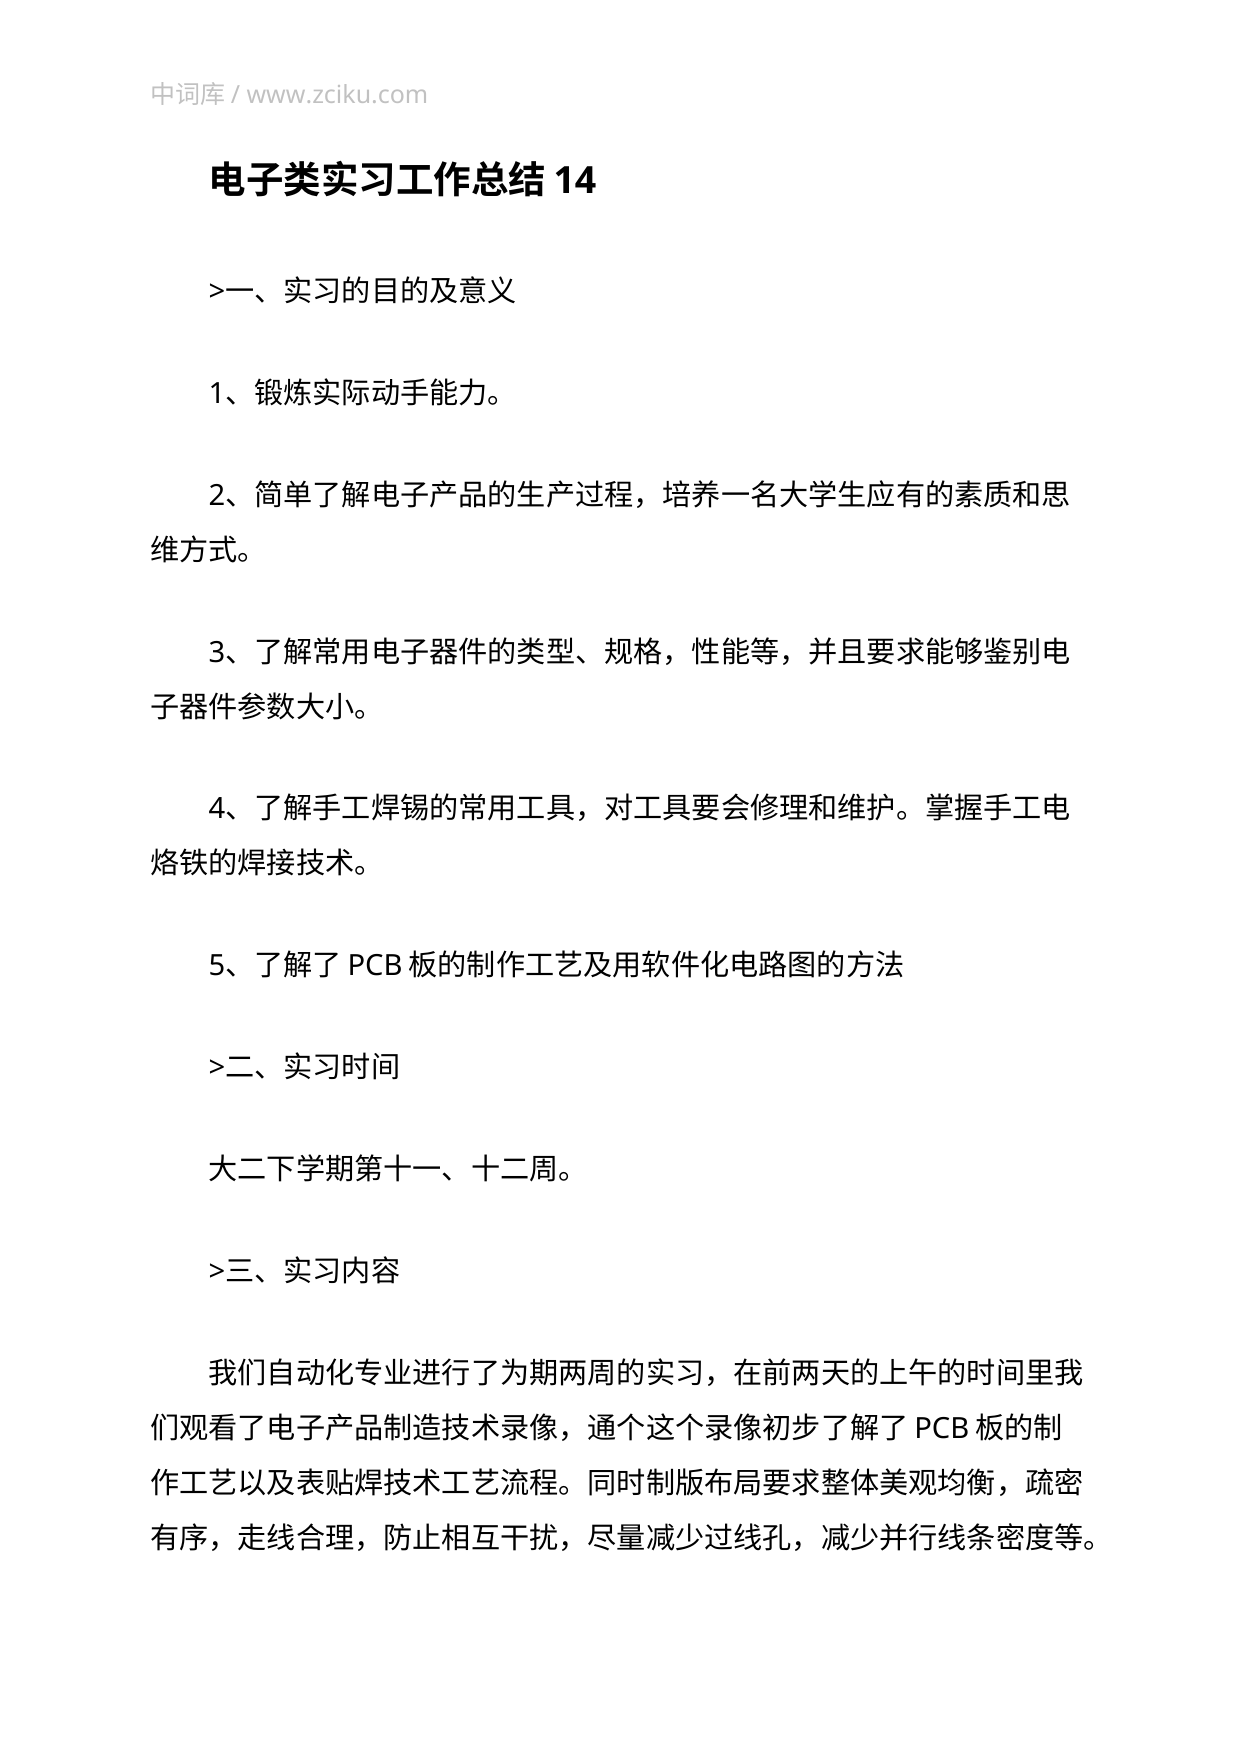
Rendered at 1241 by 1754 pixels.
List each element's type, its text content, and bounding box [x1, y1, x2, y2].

text >一、实习的目的及意义 [150, 268, 1090, 310]
text 3、了解常用电子器件的类型、规格，性能等，并且要求能够鉴别电子器件参数大小。 [150, 628, 1090, 726]
text 5、了解了PCB板的制作工艺及用软件化电路图的方法 [150, 942, 1090, 984]
text 电子类实习工作总结14 [150, 150, 1090, 204]
text >二、实习时间 [150, 1044, 1090, 1086]
text 大二下学期第十一、十二周。 [150, 1146, 1090, 1188]
text 4、了解手工焊锡的常用工具，对工具要会修理和维护。掌握手工电烙铁的焊接技术。 [150, 785, 1090, 882]
text 1、锻炼实际动手能力。 [150, 369, 1090, 412]
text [150, 1349, 1090, 1557]
text 2、简单了解电子产品的生产过程，培养一名大学生应有的素质和思维方式。 [150, 472, 1090, 569]
text >三、实习内容 [150, 1248, 1090, 1290]
